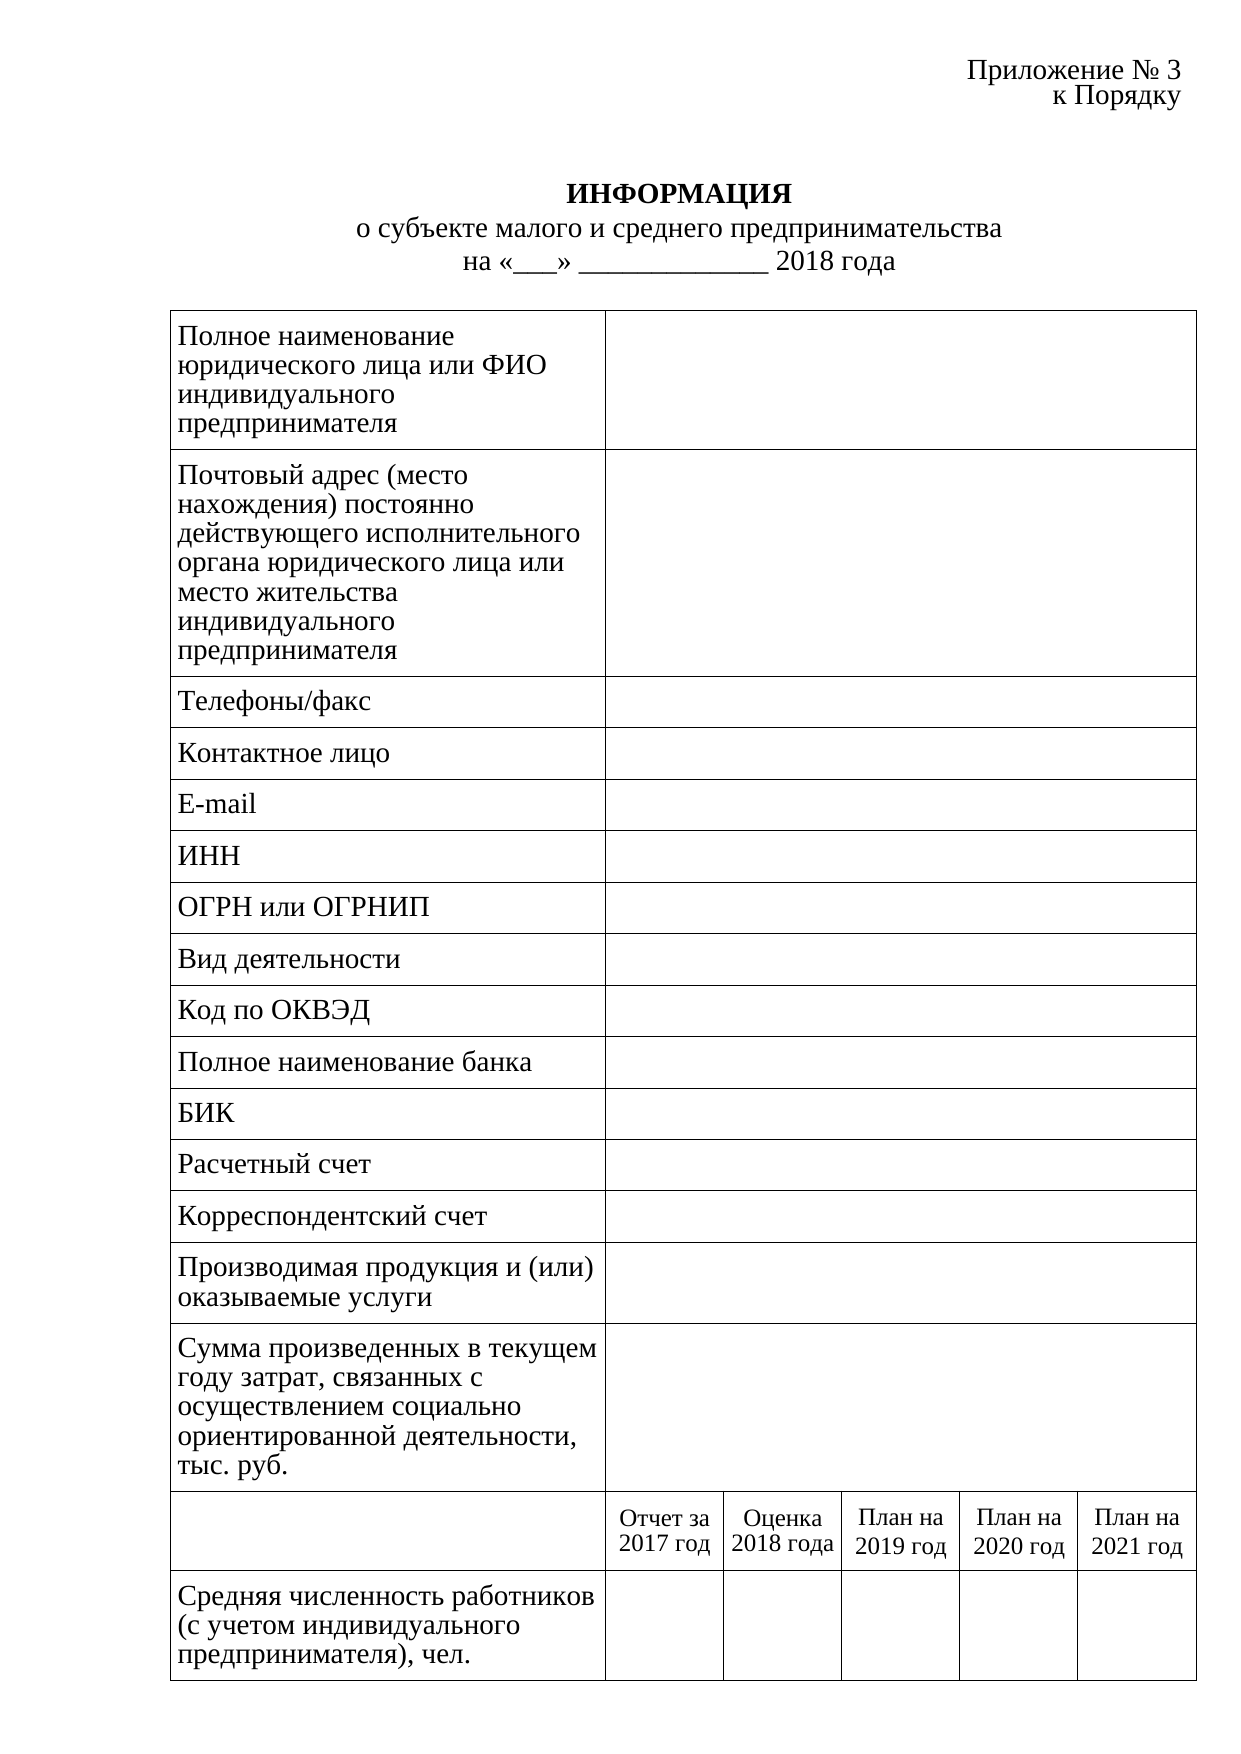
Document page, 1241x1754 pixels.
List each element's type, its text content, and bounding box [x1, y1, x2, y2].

table_cell План на 2019 год [842, 1492, 959, 1570]
text на «___» _____________ 2018 года [177, 243, 1181, 277]
text к Порядку [650, 84, 1181, 109]
table_cell [171, 1492, 605, 1570]
text о субъекте малого и среднего предпринимательства [177, 210, 1181, 243]
table_cell [606, 728, 1196, 779]
table_cell План на 2020 год [960, 1492, 1077, 1570]
table_cell Производимая продукция и (или) оказываемые услуги [171, 1243, 605, 1322]
table_cell [606, 1140, 1196, 1190]
table_cell [606, 986, 1196, 1036]
table_cell [842, 1571, 959, 1680]
table_cell [606, 1089, 1196, 1139]
text Приложение № 3 [177, 59, 1181, 84]
table_cell Сумма произведенных в текущем году затрат, связанных с осуществлением социально ориентированной деятельности, тыс. руб. [171, 1324, 605, 1491]
table_cell [606, 883, 1196, 933]
table_cell Расчетный счет [171, 1140, 605, 1190]
table_cell E-mail [171, 780, 605, 830]
table_cell ИНН [171, 831, 605, 882]
table_cell Средняя численность работников (с учетом индивидуального предпринимателя), чел. [171, 1571, 605, 1680]
table_cell ОГРН или ОГРНИП [171, 883, 605, 933]
table_cell [960, 1571, 1077, 1680]
table_cell Отчет за 2017 год [606, 1492, 723, 1570]
table_cell [606, 677, 1196, 727]
text Информация [177, 176, 1181, 210]
table_cell [606, 831, 1196, 882]
table_cell План на 2021 год [1078, 1492, 1196, 1570]
table_cell Полное наименование банка [171, 1037, 605, 1087]
table_cell БИК [171, 1089, 605, 1139]
table_cell [606, 1243, 1196, 1322]
table_cell [724, 1571, 841, 1680]
table_cell [606, 1324, 1196, 1491]
table_cell [1078, 1571, 1196, 1680]
table_cell Код по ОКВЭД [171, 986, 605, 1036]
table_cell [606, 934, 1196, 984]
table_header [606, 311, 1196, 449]
table_cell Вид деятельности [171, 934, 605, 984]
table_cell [606, 1191, 1196, 1242]
table_header Полное наименование юридического лица или ФИО индивидуального предпринимателя [171, 311, 605, 449]
table_cell [606, 780, 1196, 830]
table_cell Корреспондентский счет [171, 1191, 605, 1242]
table_cell Почтовый адрес (место нахождения) постоянно действующего исполнительного органа юридического лица или место жительства индивидуального предпринимателя [171, 450, 605, 676]
table_cell [606, 1037, 1196, 1087]
table_cell [606, 450, 1196, 676]
table_cell Оценка 2018 года [724, 1492, 841, 1570]
table_cell Контактное лицо [171, 728, 605, 779]
table_cell [606, 1571, 723, 1680]
table_cell Телефоны/факс [171, 677, 605, 727]
